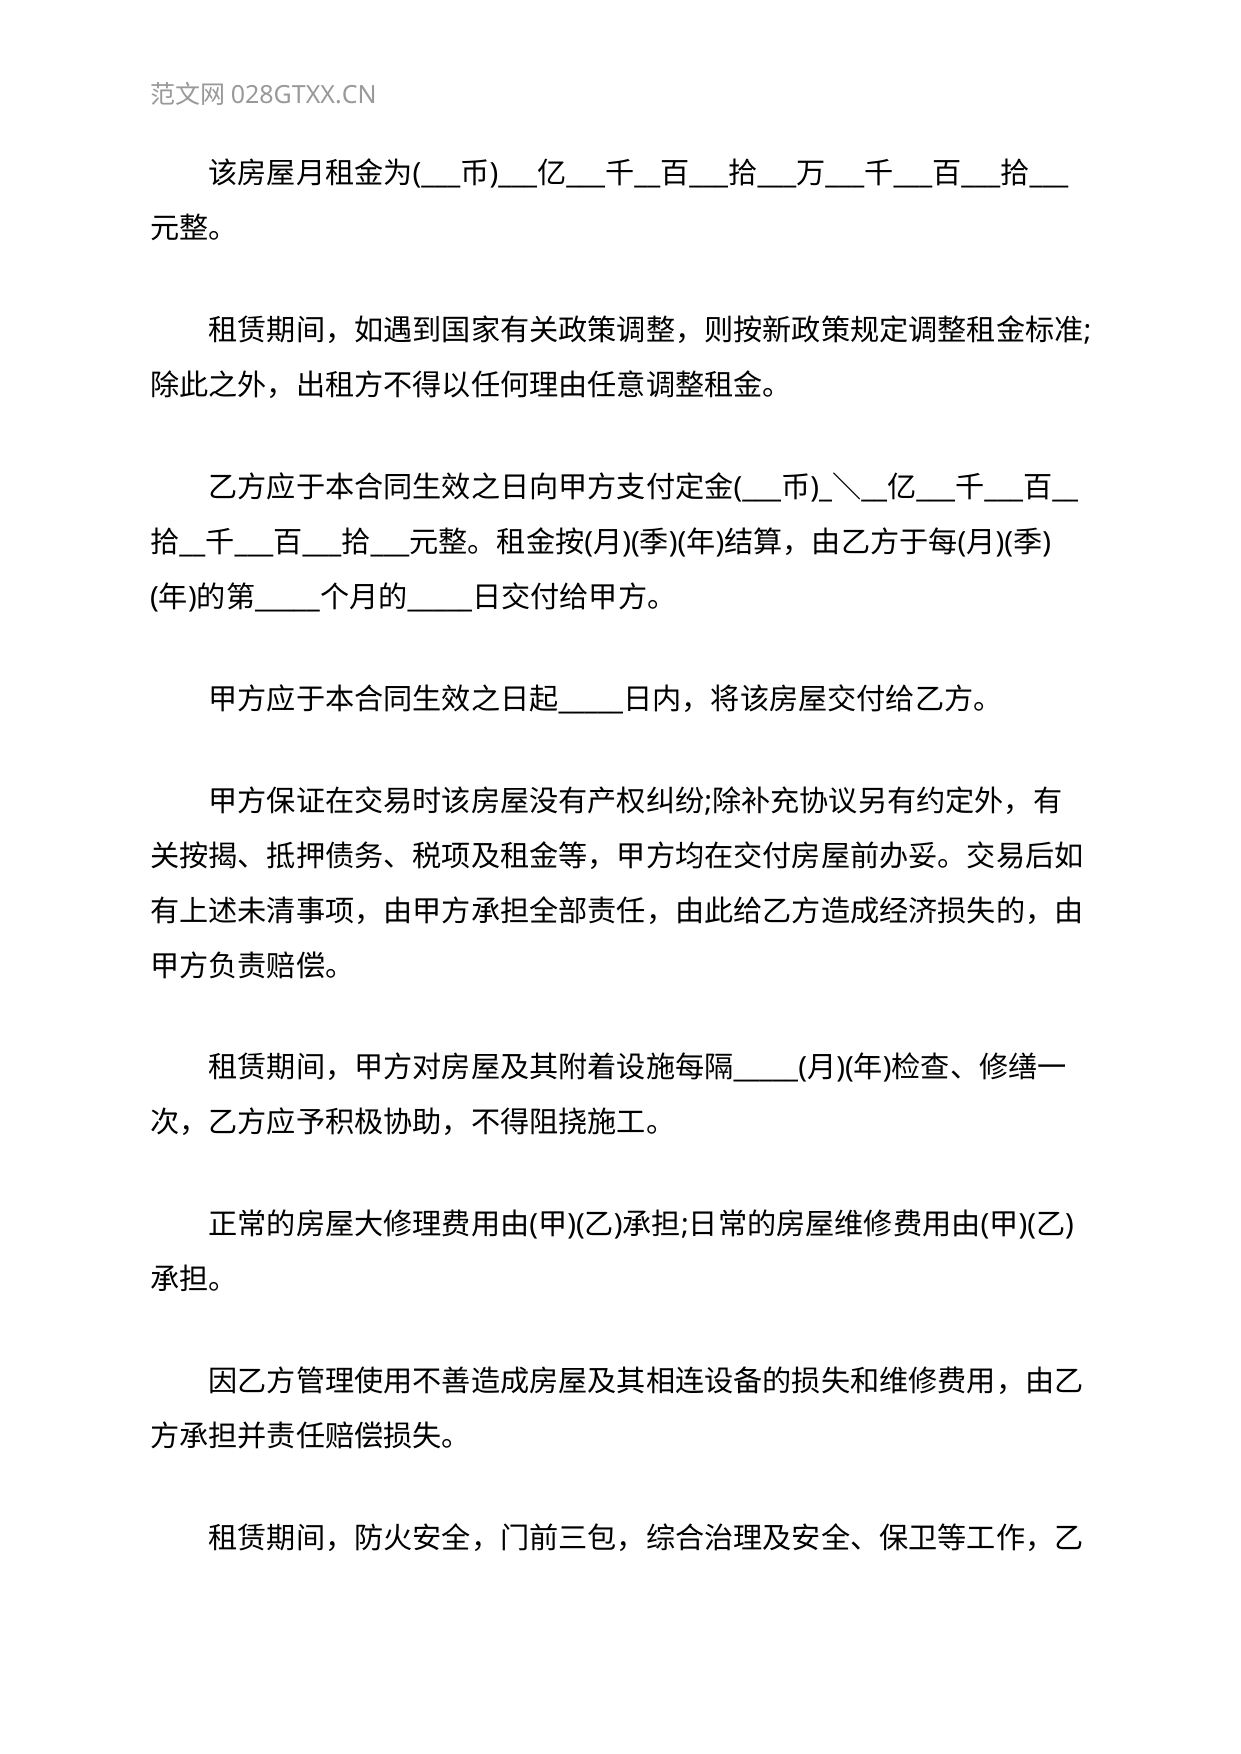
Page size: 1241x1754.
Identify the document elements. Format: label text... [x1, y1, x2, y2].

text 乙方应于本合同生效之日向甲方支付定金(___币)_＼__亿___千___百__拾__千___百___拾___元整。租金按(月)(季)(年)结算，由乙方于每(月)(季)(年)的第_____个月的_____日交付给甲方。 [150, 463, 1090, 616]
text 甲方应于本合同生效之日起_____日内，将该房屋交付给乙方。 [150, 676, 1090, 718]
text 租赁期间，如遇到国家有关政策调整，则按新政策规定调整租金标准;除此之外，出租方不得以任何理由任意调整租金。 [150, 307, 1090, 404]
text 该房屋月租金为(___币)___亿___千__百___拾___万___千___百___拾___元整。 [150, 150, 1090, 247]
text 正常的房屋大修理费用由(甲)(乙)承担;日常的房屋维修费用由(甲)(乙)承担。 [150, 1201, 1090, 1298]
text 甲方保证在交易时该房屋没有产权纠纷;除补充协议另有约定外，有关按揭、抵押债务、税项及租金等，甲方均在交付房屋前办妥。交易后如有上述未清事项，由甲方承担全部责任，由此给乙方造成经济损失的，由甲方负责赔偿。 [150, 777, 1090, 984]
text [150, 1514, 1090, 1557]
text 因乙方管理使用不善造成房屋及其相连设备的损失和维修费用，由乙方承担并责任赔偿损失。 [150, 1358, 1090, 1455]
text 租赁期间，甲方对房屋及其附着设施每隔_____(月)(年)检查、修缮一次，乙方应予积极协助，不得阻挠施工。 [150, 1044, 1090, 1141]
